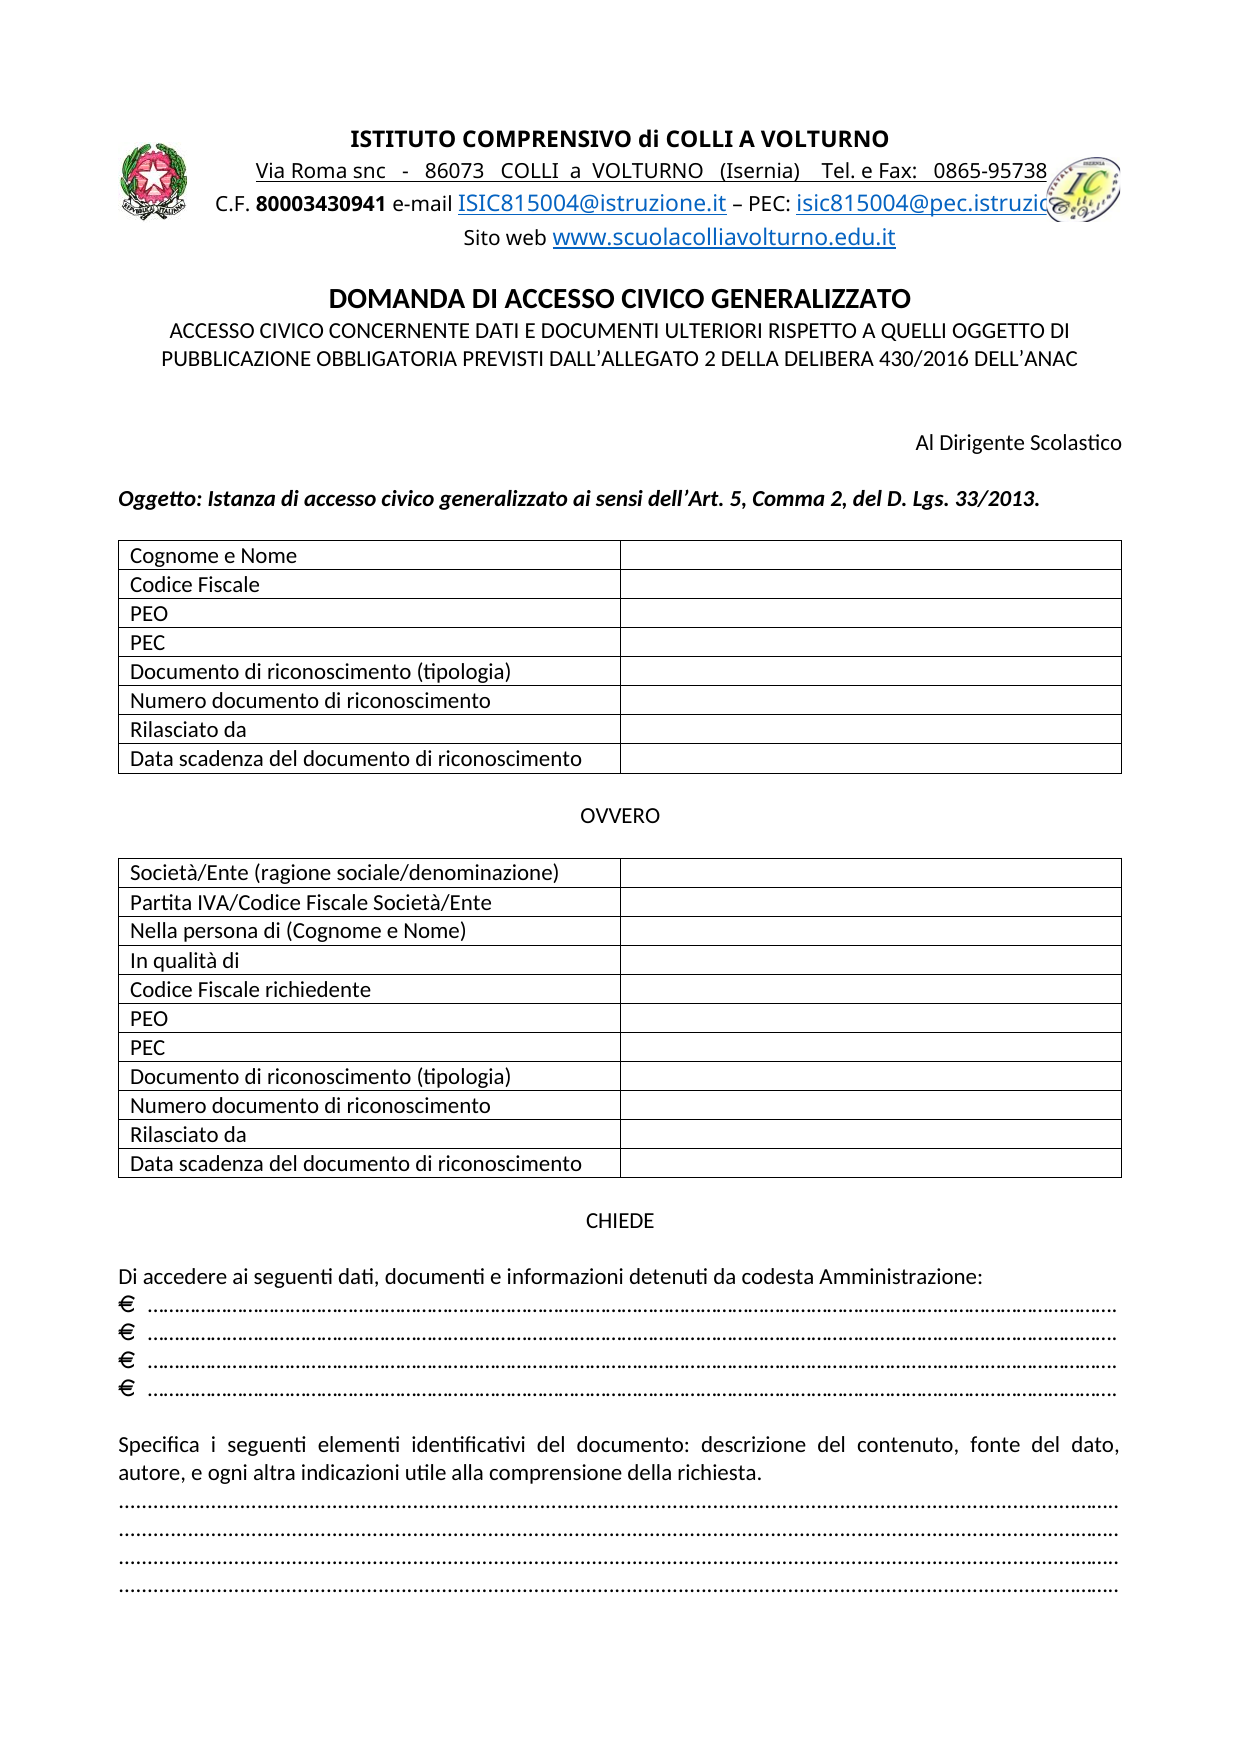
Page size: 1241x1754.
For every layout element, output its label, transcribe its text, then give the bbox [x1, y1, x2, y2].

table_cell Codice Fiscale [119, 570, 620, 598]
table_header [621, 541, 1121, 569]
table_cell [621, 888, 1121, 916]
list …………………………………………………………………………………………………………………………………………………………………. [118, 1374, 1122, 1402]
table_cell [621, 1091, 1121, 1119]
table_cell Documento di riconoscimento (tipologia) [119, 657, 620, 685]
text ......................................................................................................................................................................…….. [118, 1571, 1122, 1598]
table_cell [621, 715, 1121, 743]
table_cell [621, 975, 1121, 1003]
table_cell [621, 744, 1121, 772]
text CHIEDE [118, 1206, 1122, 1234]
table_cell Numero documento di riconoscimento [119, 686, 620, 714]
table_cell [621, 1033, 1121, 1061]
table_cell Nella persona di (Cognome e Nome) [119, 917, 620, 945]
table_cell [621, 946, 1121, 974]
table_header Cognome e Nome [119, 541, 620, 569]
table_cell [621, 570, 1121, 598]
table_cell In qualità di [119, 946, 620, 974]
table_cell Codice Fiscale richiedente [119, 975, 620, 1003]
table_cell Rilasciato da [119, 715, 620, 743]
table_cell [621, 1062, 1121, 1090]
text Specifica i seguenti elementi identificativi del documento: descrizione del contenuto, fonte del dato, autore, e ogni altra indicazioni utile alla comprensione della richiesta. [118, 1430, 1122, 1486]
list …………………………………………………………………………………………………………………………………………………………………. [118, 1346, 1122, 1374]
table_cell [621, 628, 1121, 656]
table_header [621, 859, 1121, 887]
text ......................................................................................................................................................................…….. [118, 1542, 1122, 1571]
table_cell Rilasciato da [119, 1120, 620, 1148]
text OVVERO [118, 801, 1122, 829]
picture [118, 142, 188, 223]
table_cell [621, 917, 1121, 945]
text DOMANDA DI ACCESSO CIVICO GENERALIZZATO [118, 280, 1122, 316]
list …………………………………………………………………………………………………………………………………………………………………. [118, 1290, 1122, 1318]
text ACCESSO CIVICO CONCERNENTE DATI E DOCUMENTI ULTERIORI RISPETTO A QUELLI OGGETTO DI PUBBLICAZIONE OBBLIGATORIA PREVISTI DALL’ALLEGATO 2 DELLA DELIBERA 430/2016 DELL’ANAC [118, 316, 1122, 372]
table_cell [621, 1004, 1121, 1032]
text Al Dirigente Scolastico [118, 428, 1122, 456]
text Oggetto: Istanza di accesso civico generalizzato ai sensi dell’Art. 5, Comma 2, del D. Lgs. 33/2013. [118, 484, 1122, 512]
table_cell [621, 599, 1121, 627]
table_cell Partita IVA/Codice Fiscale Società/Ente [119, 888, 620, 916]
table_header Società/Ente (ragione sociale/denominazione) [119, 859, 620, 887]
picture [1045, 157, 1121, 220]
table_cell [621, 657, 1121, 685]
table_cell [621, 1120, 1121, 1148]
table_cell Documento di riconoscimento (tipologia) [119, 1062, 620, 1090]
table_cell PEO [119, 1004, 620, 1032]
text Di accedere ai seguenti dati, documenti e informazioni detenuti da codesta Amministrazione: [118, 1262, 1122, 1290]
table_cell [621, 686, 1121, 714]
table_cell PEC [119, 628, 620, 656]
table_cell Data scadenza del documento di riconoscimento [119, 744, 620, 772]
table_cell [621, 1149, 1121, 1177]
table_cell Data scadenza del documento di riconoscimento [119, 1149, 620, 1177]
table_cell Numero documento di riconoscimento [119, 1091, 620, 1119]
table_cell PEO [119, 599, 620, 627]
text ......................................................................................................................................................................…….. [118, 1514, 1122, 1542]
text ......................................................................................................................................................................…….. [118, 1486, 1122, 1514]
table_cell PEC [119, 1033, 620, 1061]
list …………………………………………………………………………………………………………………………………………………………………. [118, 1318, 1122, 1346]
